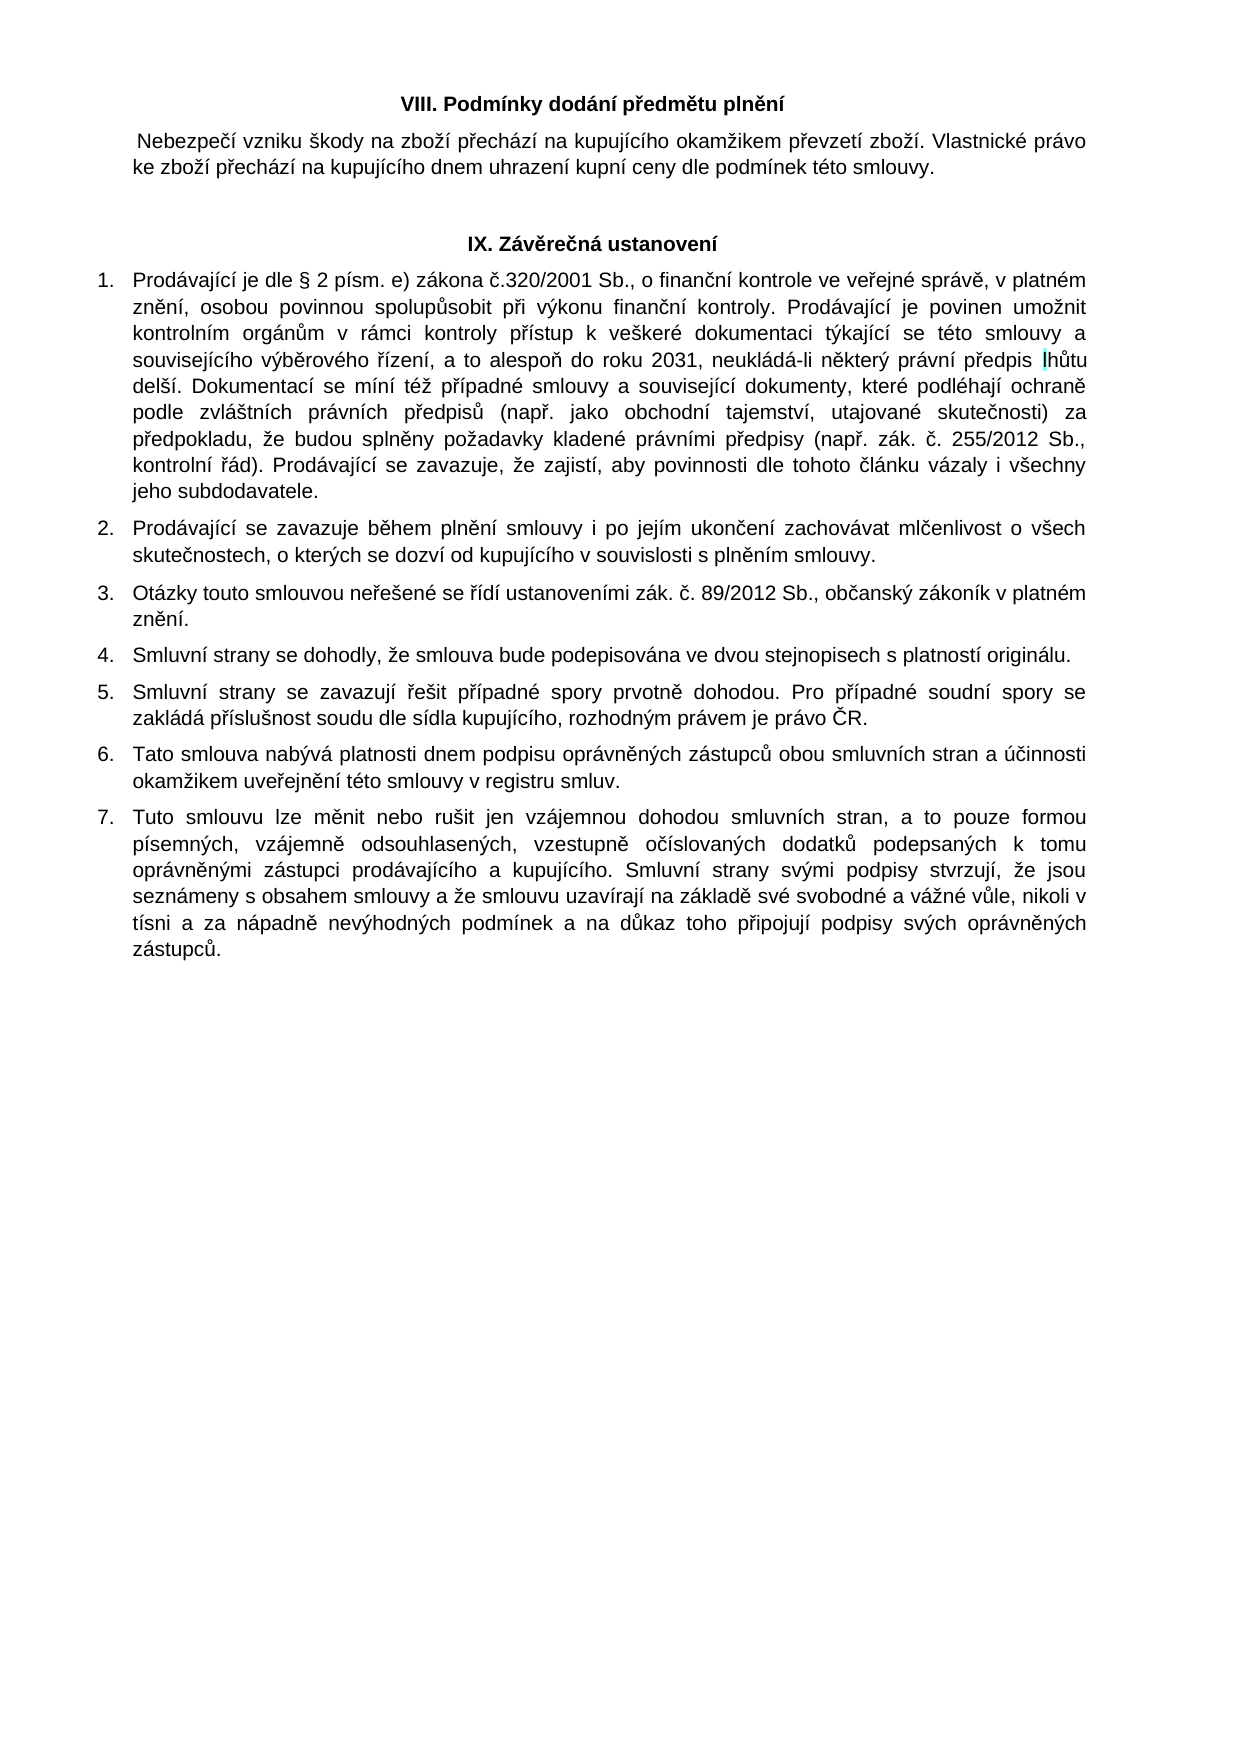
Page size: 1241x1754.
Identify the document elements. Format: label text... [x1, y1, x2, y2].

text VIII. Podmínky dodání předmětu plnění [97, 92, 1088, 116]
list Tato smlouva nabývá platnosti dnem podpisu oprávněných zástupců obou smluvních stran a účinnosti okamžikem uveřejnění této smlouvy v registru smluv. [97, 742, 1088, 792]
list Tuto smlouvu lze měnit nebo rušit jen vzájemnou dohodou smluvních stran, a to pouze formou písemných, vzájemně odsouhlasených, vzestupně očíslovaných dodatků podepsaných k tomu oprávněnými zástupci prodávajícího a kupujícího. Smluvní strany svými podpisy stvrzují, že jsou seznámeny s obsahem smlouvy a že smlouvu uzavírají na základě své svobodné a vážné vůle, nikoli v tísni a za nápadně nevýhodných podmínek a na důkaz toho připojují podpisy svých oprávněných zástupců. [97, 805, 1088, 961]
list Otázky touto smlouvou neřešené se řídí ustanoveními zák. č. 89/2012 Sb., občanský zákoník v platném znění. [97, 580, 1088, 630]
list Prodávající je dle § 2 písm. e) zákona č.320/2001 Sb., o finanční kontrole ve veřejné správě, v platném znění, osobou povinnou spolupůsobit při výkonu finanční kontroly. Prodávající je povinen umožnit kontrolním orgánům v rámci kontroly přístup k veškeré dokumentaci týkající se této smlouvy a souvisejícího výběrového řízení, a to alespoň do roku 2031, neukládá-li některý právní předpis lhůtu delší. Dokumentací se míní též případné smlouvy a související dokumenty, které podléhají ochraně podle zvláštních právních předpisů (např. jako obchodní tajemství, utajované skutečnosti) za předpokladu, že budou splněny požadavky kladené právními předpisy (např. zák. č. 255/2012 Sb., kontrolní řád). Prodávající se zavazuje, že zajistí, aby povinnosti dle tohoto článku vázaly i všechny jeho subdodavatele. [97, 268, 1088, 503]
list Smluvní strany se zavazují řešit případné spory prvotně dohodou. Pro případné soudní spory se zakládá příslušnost soudu dle sídla kupujícího, rozhodným právem je právo ČR. [97, 679, 1088, 729]
text Nebezpečí vzniku škody na zboží přechází na kupujícího okamžikem převzetí zboží. Vlastnické právo ke zboží přechází na kupujícího dnem uhrazení kupní ceny dle podmínek této smlouvy. [132, 129, 1088, 179]
text IX. Závěrečná ustanovení [97, 232, 1088, 256]
list Smluvní strany se dohodly, že smlouva bude podepisována ve dvou stejnopisech s platností originálu. [97, 643, 1088, 667]
list Prodávající se zavazuje během plnění smlouvy i po jejím ukončení zachovávat mlčenlivost o všech skutečnostech, o kterých se dozví od kupujícího v souvislosti s plněním smlouvy. [97, 516, 1088, 567]
